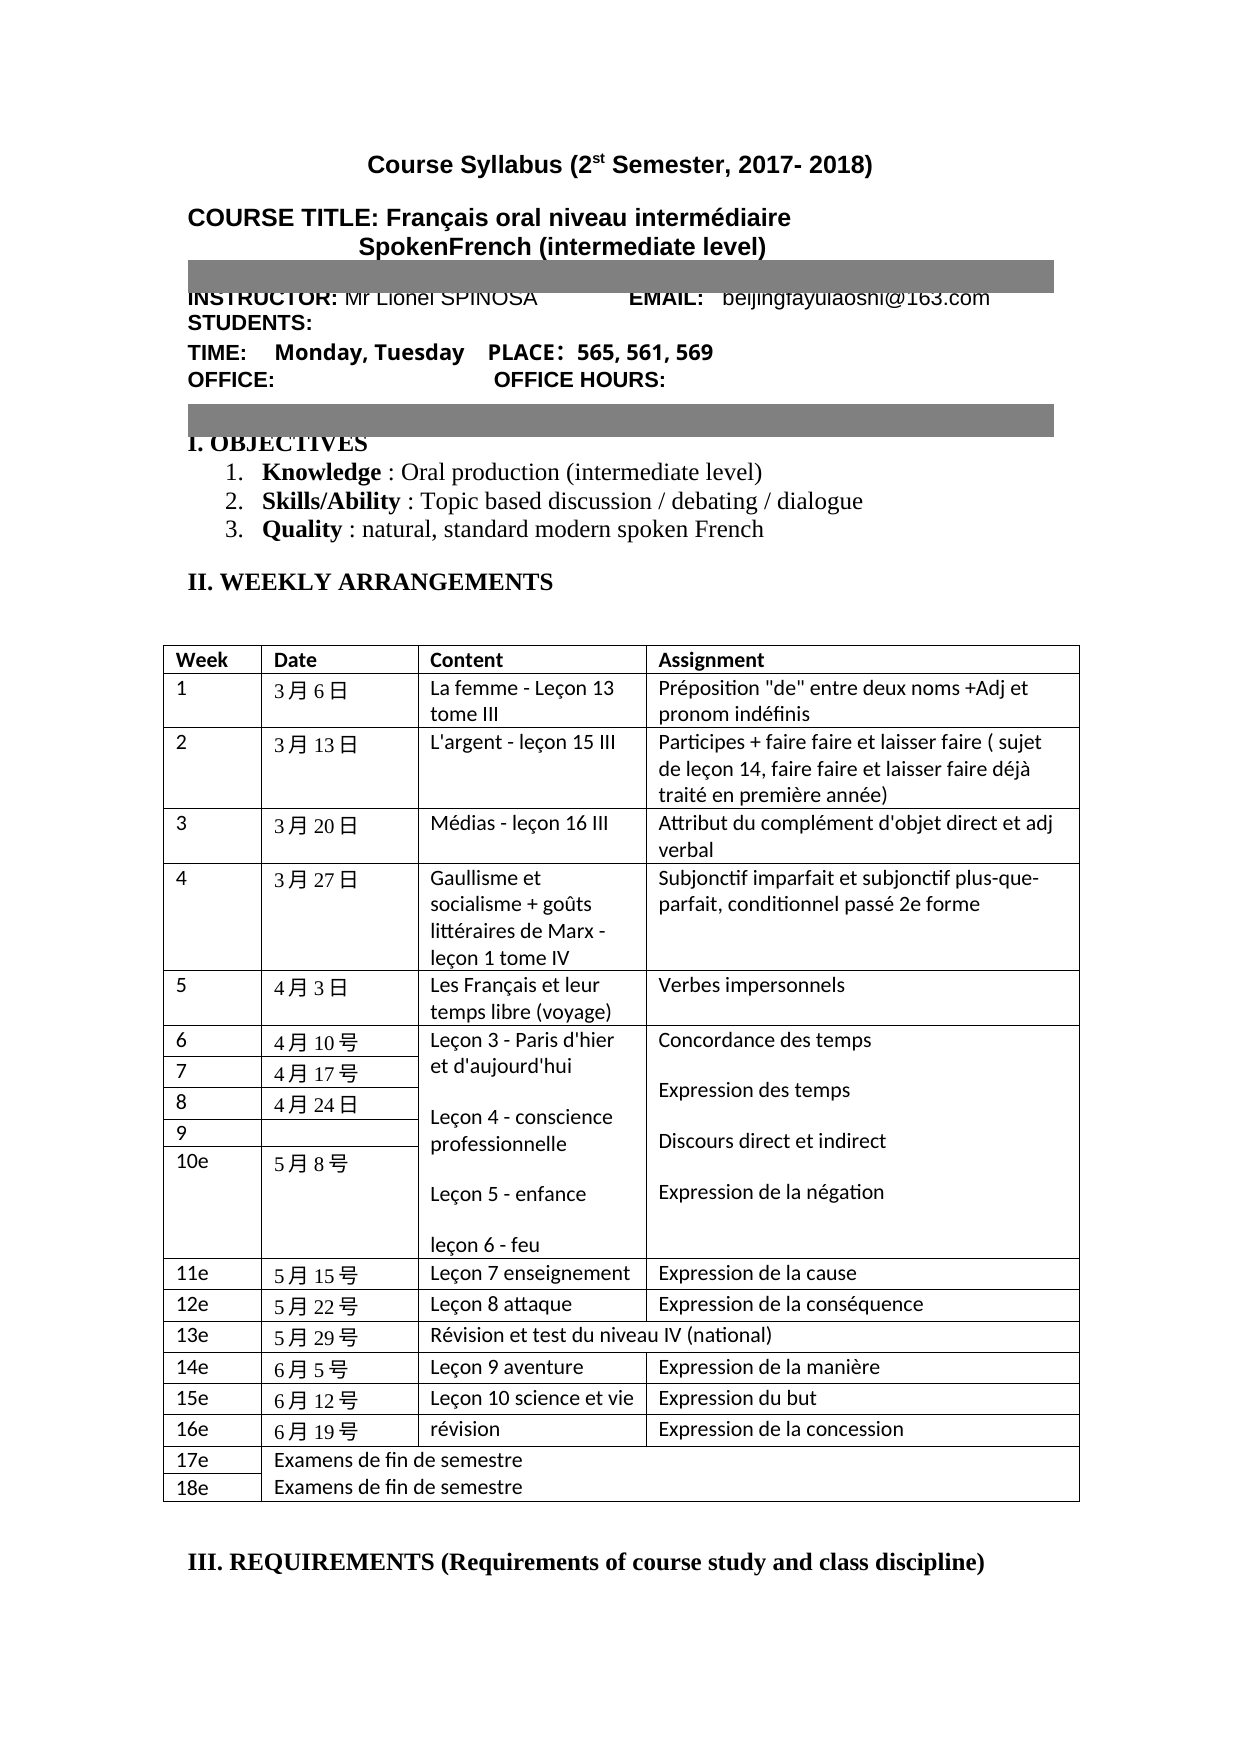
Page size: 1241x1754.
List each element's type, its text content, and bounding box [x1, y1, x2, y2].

text STUDENTS: [187, 309, 1053, 335]
table_cell Expression du but [647, 1384, 1079, 1414]
table_cell Participes + faire faire et laisser faire ( sujet de leçon 14, faire faire et laisser faire déjà traité en première année) [647, 728, 1079, 808]
table_cell 8 [164, 1088, 261, 1118]
table_cell 5月8号 [262, 1147, 418, 1258]
table_cell Attribut du complément d'objet direct et adj verbal [647, 809, 1079, 863]
table_cell La femme - Leçon 13 tome III [419, 674, 646, 727]
text II. WEEKLY ARRANGEMENTS [187, 567, 1053, 596]
table_cell Leçon 9 aventure [419, 1353, 646, 1383]
table_cell 1 [164, 674, 261, 727]
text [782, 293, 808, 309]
table_cell 3月20日 [262, 809, 418, 863]
table_cell 6月19号 [262, 1415, 418, 1446]
table_header Assignment [647, 646, 1079, 673]
table_cell 5月22号 [262, 1290, 418, 1321]
table_cell 15e [164, 1384, 261, 1414]
text Course Syllabus (2st Semester, 2017- 2018) [187, 150, 1053, 179]
list Quality : natural, standard modern spoken French [225, 514, 1053, 543]
table_cell Leçon 10 science et vie [419, 1384, 646, 1414]
table_cell 17e [164, 1447, 261, 1473]
list Skills/Ability : Topic based discussion / debating / dialogue [225, 486, 1053, 514]
table_cell Révision et test du niveau IV (national) [419, 1322, 1079, 1352]
table_cell L'argent - leçon 15 III [419, 728, 646, 808]
table_cell Gaullisme et socialisme + goûts littéraires de Marx - leçon 1 tome IV [419, 864, 646, 970]
table_cell 3月27日 [262, 864, 418, 970]
table_cell 5月15号 [262, 1259, 418, 1289]
table_cell Expression de la conséquence [647, 1290, 1079, 1321]
table_cell Les Français et leur temps libre (voyage) [419, 971, 646, 1025]
table_cell 9 [164, 1120, 261, 1146]
table_cell 4月17号 [262, 1057, 418, 1087]
table_cell 14e [164, 1353, 261, 1383]
table_header Date [262, 646, 418, 673]
table_cell Médias - leçon 16 III [419, 809, 646, 863]
table_cell 11e [164, 1259, 261, 1289]
table_cell 5 [164, 971, 261, 1025]
table_cell 3月13日 [262, 728, 418, 808]
table_cell Expression de la cause [647, 1259, 1079, 1289]
table_cell 4 [164, 864, 261, 970]
table_cell Verbes impersonnels [647, 971, 1079, 1025]
table_cell 13e [164, 1322, 261, 1352]
table_cell Subjonctif imparfait et subjonctif plus-que-parfait, conditionnel passé 2e forme [647, 864, 1079, 970]
table_cell 6月12号 [262, 1384, 418, 1414]
table_cell 6 [164, 1026, 261, 1056]
table_cell 5月29号 [262, 1322, 418, 1352]
table_cell 12e [164, 1290, 261, 1321]
text INSTRUCTOR: Mr Lionel SPINOSA EMAIL: beijingfayulaoshi@163.com [187, 284, 752, 309]
table_cell 3月6日 [262, 674, 418, 727]
table_cell révision [419, 1415, 646, 1446]
text INSTRUCTOR: Mr Lionel SPINOSA EMAIL: beijingfayulaoshi@163.com [808, 293, 1053, 309]
table_cell Leçon 7 enseignement [419, 1259, 646, 1289]
table_cell Leçon 8 attaque [419, 1290, 646, 1321]
table_cell Concordance des temps Expression des temps Discours direct et indirect Expression de la négation [647, 1026, 1079, 1258]
table_cell 18e [164, 1474, 261, 1501]
text SpokenFrench (intermediate level) [187, 232, 1053, 260]
table_cell Leçon 3 - Paris d'hier et d'aujourd'hui Leçon 4 - conscience professionnelle Leçon 5 - enfance leçon 6 - feu [419, 1026, 646, 1258]
text III. REQUIREMENTS (Requirements of course study and class discipline) [187, 1547, 1053, 1576]
table_header Week [164, 646, 261, 673]
table_cell 16e [164, 1415, 261, 1446]
table_cell [262, 1120, 418, 1146]
table_cell 7 [164, 1057, 261, 1087]
table_cell 6月5号 [262, 1353, 418, 1383]
text I. OBJECTIVES [187, 428, 1053, 457]
table_cell 4月3日 [262, 971, 418, 1025]
table_cell 3 [164, 809, 261, 863]
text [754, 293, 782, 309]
table_cell Expression de la concession [647, 1415, 1079, 1446]
table_cell Préposition "de" entre deux noms +Adj et pronom indéfinis [647, 674, 1079, 727]
list Knowledge : Oral production (intermediate level) [225, 457, 1053, 486]
table_header Content [419, 646, 646, 673]
table_cell 2 [164, 728, 261, 808]
table_cell 10e [164, 1147, 261, 1258]
table_cell 4月10号 [262, 1026, 418, 1056]
text TIME: Monday, Tuesday PLACE：565, 561, 569 [187, 335, 1053, 367]
table_cell 4月24日 [262, 1088, 418, 1118]
table_cell Examens de fin de semestre Examens de fin de semestre [262, 1447, 1079, 1501]
text OFFICE: OFFICE HOURS: [187, 367, 1053, 392]
table_cell Expression de la manière [647, 1353, 1079, 1383]
text COURSE TITLE: Français oral niveau intermédiaire [187, 203, 1053, 232]
